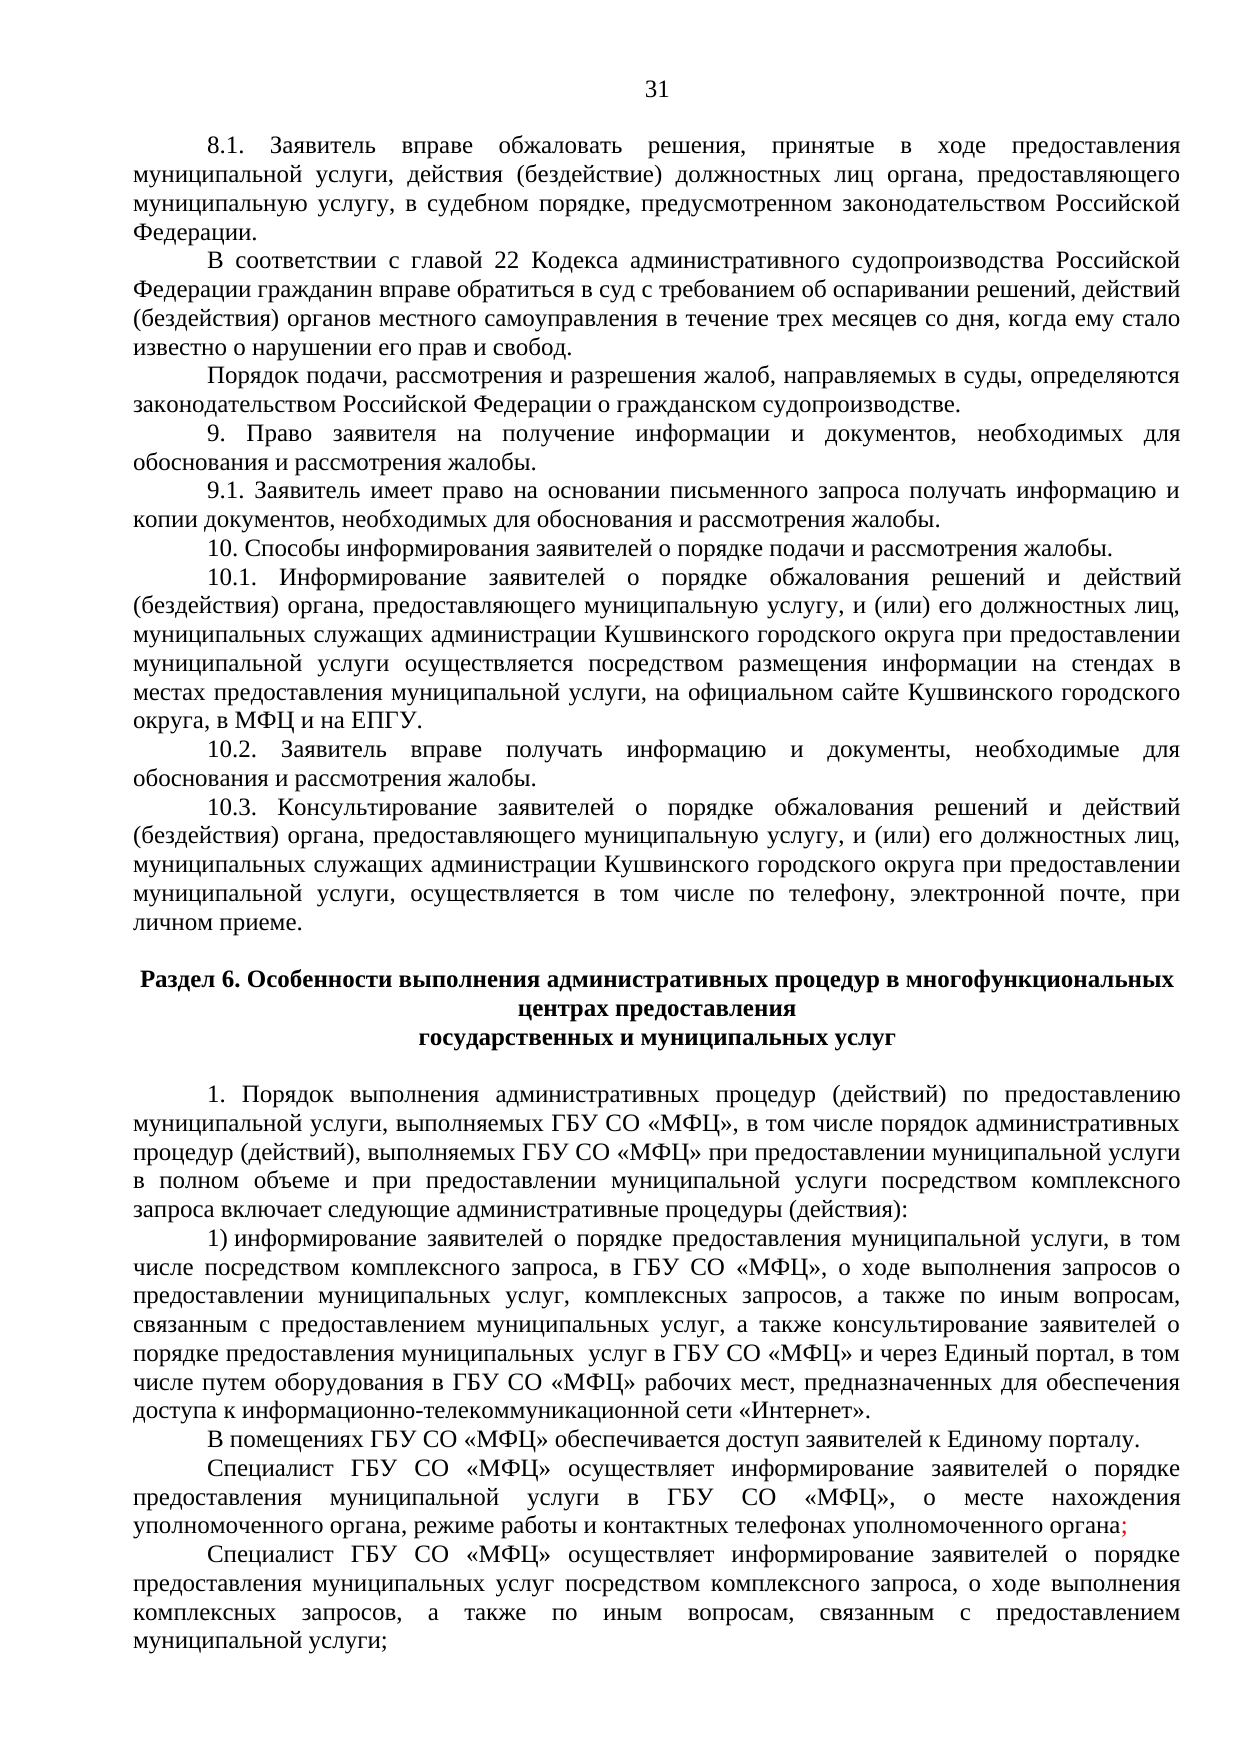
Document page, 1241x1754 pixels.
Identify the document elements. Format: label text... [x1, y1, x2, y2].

text 9. Право заявителя на получение информации и документов, необходимых для обоснования и рассмотрения жалобы. [133, 418, 1181, 476]
text В соответствии с главой 22 Кодекса административного судопроизводства Российской Федерации гражданин вправе обратиться в суд с требованием об оспаривании решений, действий (бездействия) органов местного самоуправления в течение трех месяцев со дня, когда ему стало известно о нарушении его прав и свобод. [133, 246, 1181, 361]
text Раздел 6. Особенности выполнения административных процедур в многофункциональных центрах предоставления [133, 964, 1181, 1022]
text 1) информирование заявителей о порядке предоставления муниципальной услуги, в том числе посредством комплексного запроса, в ГБУ СО «МФЦ», о ходе выполнения запросов о предоставлении муниципальных услуг, комплексных запросов, а также по иным вопросам, связанным с предоставлением муниципальных услуг, а также консультирование заявителей о порядке предоставления муниципальных услуг в ГБУ СО «МФЦ» и через Единый портал, в том числе путем оборудования в ГБУ СО «МФЦ» рабочих мест, предназначенных для обеспечения доступа к информационно-телекоммуникационной сети «Интернет». [133, 1223, 1181, 1424]
text 9.1. Заявитель имеет право на основании письменного запроса получать информацию и копии документов, необходимых для обоснования и рассмотрения жалобы. [133, 476, 1181, 533]
text 1. Порядок выполнения административных процедур (действий) по предоставлению муниципальной услуги, выполняемых ГБУ СО «МФЦ», в том числе порядок административных процедур (действий), выполняемых ГБУ СО «МФЦ» при предоставлении муниципальной услуги в полном объеме и при предоставлении муниципальной услуги посредством комплексного запроса включает следующие административные процедуры (действия): [133, 1079, 1181, 1223]
text 10.3. Консультирование заявителей о порядке обжалования решений и действий (бездействия) органа, предоставляющего муниципальную услугу, и (или) его должностных лиц, муниципальных служащих администрации Кушвинского городского округа при предоставлении муниципальной услуги, осуществляется в том числе по телефону, электронной почте, при личном приеме. [133, 792, 1181, 936]
text 10.2. Заявитель вправе получать информацию и документы, необходимые для обоснования и рассмотрения жалобы. [133, 734, 1181, 792]
text Порядок подачи, рассмотрения и разрешения жалоб, направляемых в суды, определяются законодательством Российской Федерации о гражданском судопроизводстве. [133, 361, 1181, 418]
text Специалист ГБУ СО «МФЦ» осуществляет информирование заявителей о порядке предоставления муниципальных услуг посредством комплексного запроса, о ходе выполнения комплексных запросов, а также по иным вопросам, связанным с предоставлением муниципальной услуги; [133, 1539, 1181, 1654]
text 10. Способы информирования заявителей о порядке подачи и рассмотрения жалобы. [133, 533, 1181, 562]
text государственных и муниципальных услуг [133, 1022, 1181, 1051]
text 10.1. Информирование заявителей о порядке обжалования решений и действий (бездействия) органа, предоставляющего муниципальную услугу, и (или) его должностных лиц, муниципальных служащих администрации Кушвинского городского округа при предоставлении муниципальной услуги осуществляется посредством размещения информации на стендах в местах предоставления муниципальной услуги, на официальном сайте Кушвинского городского округа, в МФЦ и на ЕПГУ. [133, 562, 1181, 734]
text В помещениях ГБУ СО «МФЦ» обеспечивается доступ заявителей к Единому порталу. [133, 1424, 1181, 1453]
text 8.1. Заявитель вправе обжаловать решения, принятые в ходе предоставления муниципальной услуги, действия (бездействие) должностных лиц органа, предоставляющего муниципальную услугу, в судебном порядке, предусмотренном законодательством Российской Федерации. [133, 131, 1181, 246]
text Специалист ГБУ СО «МФЦ» осуществляет информирование заявителей о порядке предоставления муниципальной услуги в ГБУ СО «МФЦ», о месте нахождения уполномоченного органа, режиме работы и контактных телефонах уполномоченного органа; [133, 1453, 1181, 1539]
